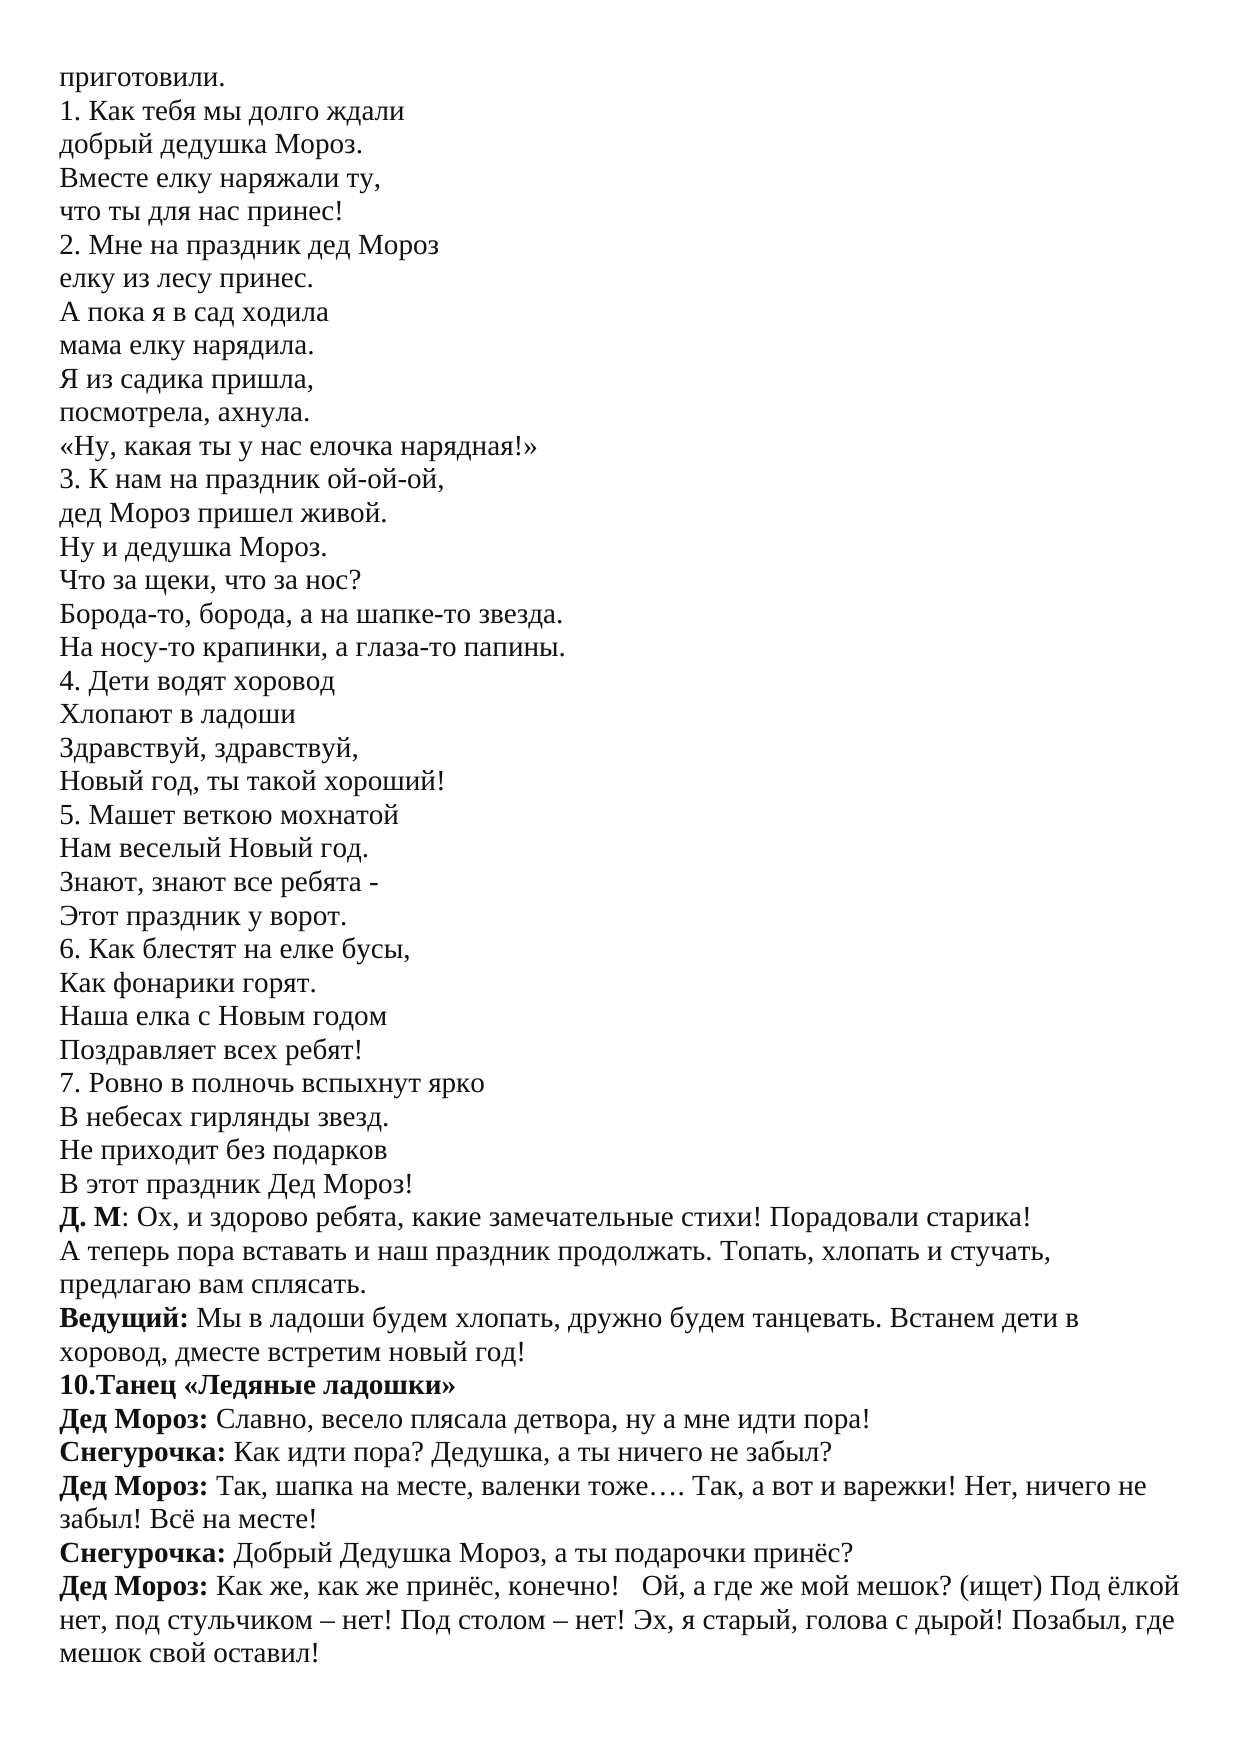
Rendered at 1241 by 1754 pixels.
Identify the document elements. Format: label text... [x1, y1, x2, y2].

text 4. Дети водят хоровод [59, 663, 1181, 696]
text Как фонарики горят. [59, 965, 1181, 998]
text посмотрела, ахнула. [59, 394, 1181, 428]
text 7. Ровно в полночь вспыхнут ярко [59, 1065, 1181, 1099]
text «Ну, какая ты у нас елочка нарядная!» [59, 428, 1181, 462]
text 5. Машет веткою мохнатой [59, 797, 1181, 831]
text В этот праздник Дед Мороз! [59, 1166, 1181, 1199]
text елку из лесу принес. [59, 260, 1181, 294]
text Не приходит без подарков [59, 1132, 1181, 1166]
text 10.Танец «Ледяные ладошки» [59, 1367, 1181, 1401]
text Новый год, ты такой хороший! [59, 763, 1181, 797]
text добрый дедушка Мороз. [59, 126, 1181, 160]
text Хлопают в ладоши [59, 696, 1181, 730]
text Здравствуй, здравствуй, [59, 730, 1181, 763]
text Снегурочка: Добрый Дедушка Мороз, а ты подарочки принёс? [59, 1535, 1181, 1568]
text Ведущий: Мы в ладоши будем хлопать, дружно будем танцевать. Встанем дети в хоровод, дместе встретим новый год! [59, 1300, 1181, 1367]
text Знают, знают все ребята - [59, 864, 1181, 898]
text Что за щеки, что за нос? [59, 562, 1181, 596]
text 3. К нам на праздник ой-ой-ой, [59, 462, 1181, 495]
text приготовили. [59, 59, 1181, 93]
text Ну и дедушка Мороз. [59, 529, 1181, 562]
text Снегурочка: Как идти пора? Дедушка, а ты ничего не забыл? [59, 1434, 1181, 1468]
text Дед Мороз: Славно, весело плясала детвора, ну а мне идти пора! [59, 1401, 1181, 1434]
text 2. Мне на праздник дед Мороз [59, 227, 1181, 260]
text А теперь пора вставать и наш праздник продолжать. Топать, хлопать и стучать, предлагаю вам сплясать. [59, 1233, 1181, 1300]
text Дед Мороз: Как же, как же принёс, конечно! Ой, а где же мой мешок? (ищет) Под ёлкой нет, под стульчиком – нет! Под столом – нет! Эх, я старый, голова с дырой! Позабыл, где мешок свой оставил! [59, 1568, 1181, 1669]
text Я из садика пришла, [59, 361, 1181, 394]
text 1. Как тебя мы долго ждали [59, 93, 1181, 126]
text дед Мороз пришел живой. [59, 495, 1181, 529]
text Этот праздник у ворот. [59, 898, 1181, 931]
text мама елку нарядила. [59, 327, 1181, 361]
text 6. Как блестят на елке бусы, [59, 931, 1181, 965]
text Поздравляет всех ребят! [59, 1032, 1181, 1065]
text что ты для нас принес! [59, 193, 1181, 227]
text А пока я в сад ходила [59, 294, 1181, 327]
text Нам веселый Новый год. [59, 831, 1181, 864]
text Борода-то, борода, а на шапке-то звезда. [59, 596, 1181, 629]
text В небесах гирлянды звезд. [59, 1099, 1181, 1132]
text Д. М: Ох, и здорово ребята, какие замечательные стихи! Порадовали старика! [59, 1199, 1181, 1233]
text Вместе елку наряжали ту, [59, 160, 1181, 193]
text На носу-то крапинки, а глаза-то папины. [59, 629, 1181, 663]
text Дед Мороз: Так, шапка на месте, валенки тоже…. Так, а вот и варежки! Нет, ничего не забыл! Всё на месте! [59, 1468, 1181, 1535]
text Наша елка с Новым годом [59, 998, 1181, 1032]
